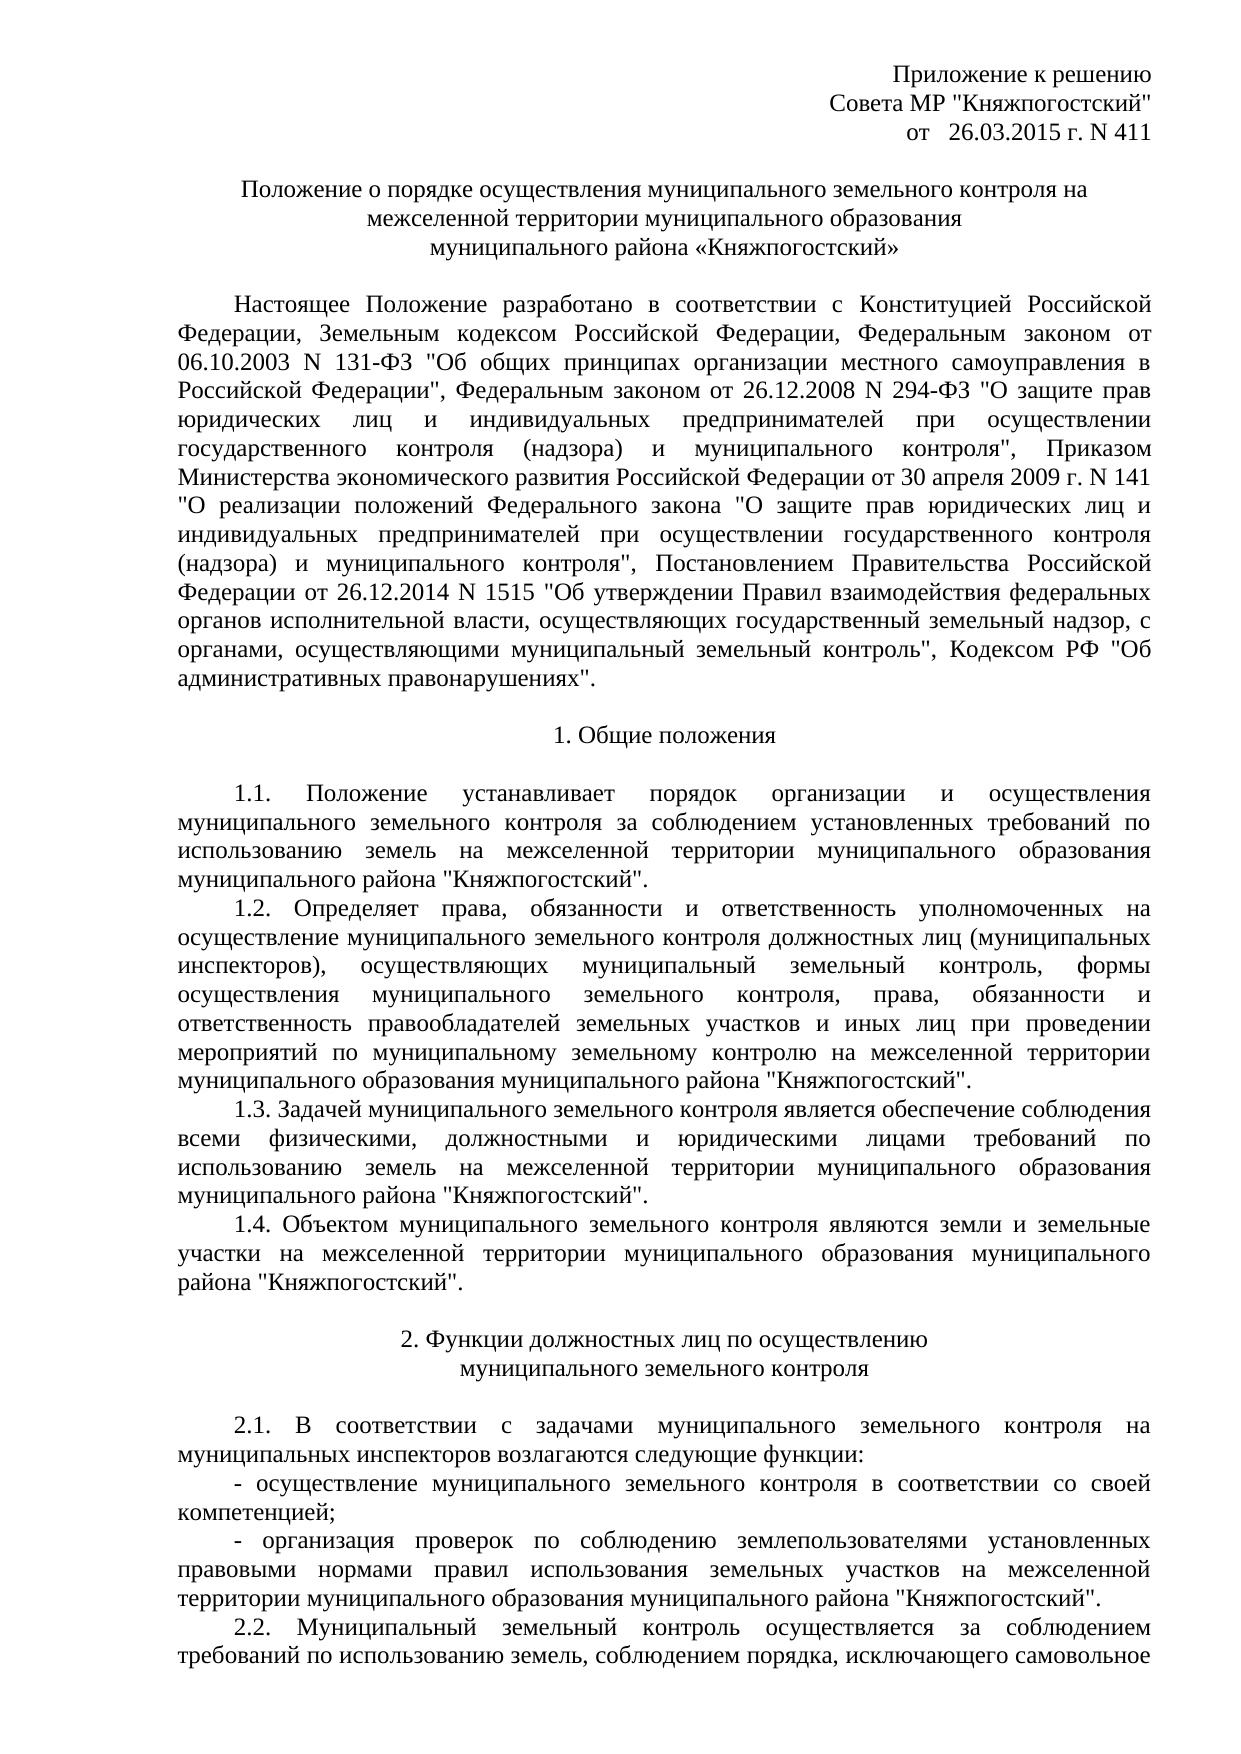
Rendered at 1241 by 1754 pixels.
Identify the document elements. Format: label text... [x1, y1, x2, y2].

text от 26.03.2015 г. N 411 [177, 117, 1152, 145]
text 1.1. Положение устанавливает порядок организации и осуществления муниципального земельного контроля за соблюдением установленных требований по использованию земель на межселенной территории муниципального образования муниципального района "Княжпогостский". [177, 778, 1152, 893]
text 1.4. Объектом муниципального земельного контроля являются земли и земельные участки на межселенной территории муниципального образования муниципального района "Княжпогостский". [177, 1209, 1152, 1295]
text 2. Функции должностных лиц по осуществлению [177, 1324, 1152, 1353]
text муниципального земельного контроля [177, 1353, 1152, 1382]
text Совета МР "Княжпогостский" [177, 88, 1152, 117]
text 1.3. Задачей муниципального земельного контроля является обеспечение соблюдения всеми физическими, должностными и юридическими лицами требований по использованию земель на межселенной территории муниципального образования муниципального района "Княжпогостский". [177, 1094, 1152, 1209]
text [177, 1612, 1152, 1669]
text муниципального района «Княжпогостский» [177, 232, 1152, 260]
text Приложение к решению [177, 59, 1152, 88]
text 2.1. В соответствии с задачами муниципального земельного контроля на муниципальных инспекторов возлагаются следующие функции: [177, 1410, 1152, 1468]
text Настоящее Положение разработано в соответствии с Конституцией Российской Федерации, Земельным кодексом Российской Федерации, Федеральным законом от 06.10.2003 N 131-ФЗ "Об общих принципах организации местного самоуправления в Российской Федерации", Федеральным законом от 26.12.2008 N 294-ФЗ "О защите прав юридических лиц и индивидуальных предпринимателей при осуществлении государственного контроля (надзора) и муниципального контроля", Приказом Министерства экономического развития Российской Федерации от 30 апреля 2009 г. N 141 "О реализации положений Федерального закона "О защите прав юридических лиц и индивидуальных предпринимателей при осуществлении государственного контроля (надзора) и муниципального контроля", Постановлением Правительства Российской Федерации от 26.12.2014 N 1515 "Об утверждении Правил взаимодействия федеральных органов исполнительной власти, осуществляющих государственный земельный надзор, с органами, осуществляющими муниципальный земельный контроль", Кодексом РФ "Об административных правонарушениях". [177, 289, 1152, 692]
text 1.2. Определяет права, обязанности и ответственность уполномоченных на осуществление муниципального земельного контроля должностных лиц (муниципальных инспекторов), осуществляющих муниципальный земельный контроль, формы осуществления муниципального земельного контроля, права, обязанности и ответственность правообладателей земельных участков и иных лиц при проведении мероприятий по муниципальному земельному контролю на межселенной территории муниципального образования муниципального района "Княжпогостский". [177, 893, 1152, 1094]
text - организация проверок по соблюдению землепользователями установленных правовыми нормами правил использования земельных участков на межселенной территории муниципального образования муниципального района "Княжпогостский". [177, 1525, 1152, 1612]
text 1. Общие положения [177, 720, 1152, 749]
text - осуществление муниципального земельного контроля в соответствии со своей компетенцией; [177, 1468, 1152, 1525]
text Положение о порядке осуществления муниципального земельного контроля на межселенной территории муниципального образования [177, 174, 1152, 232]
